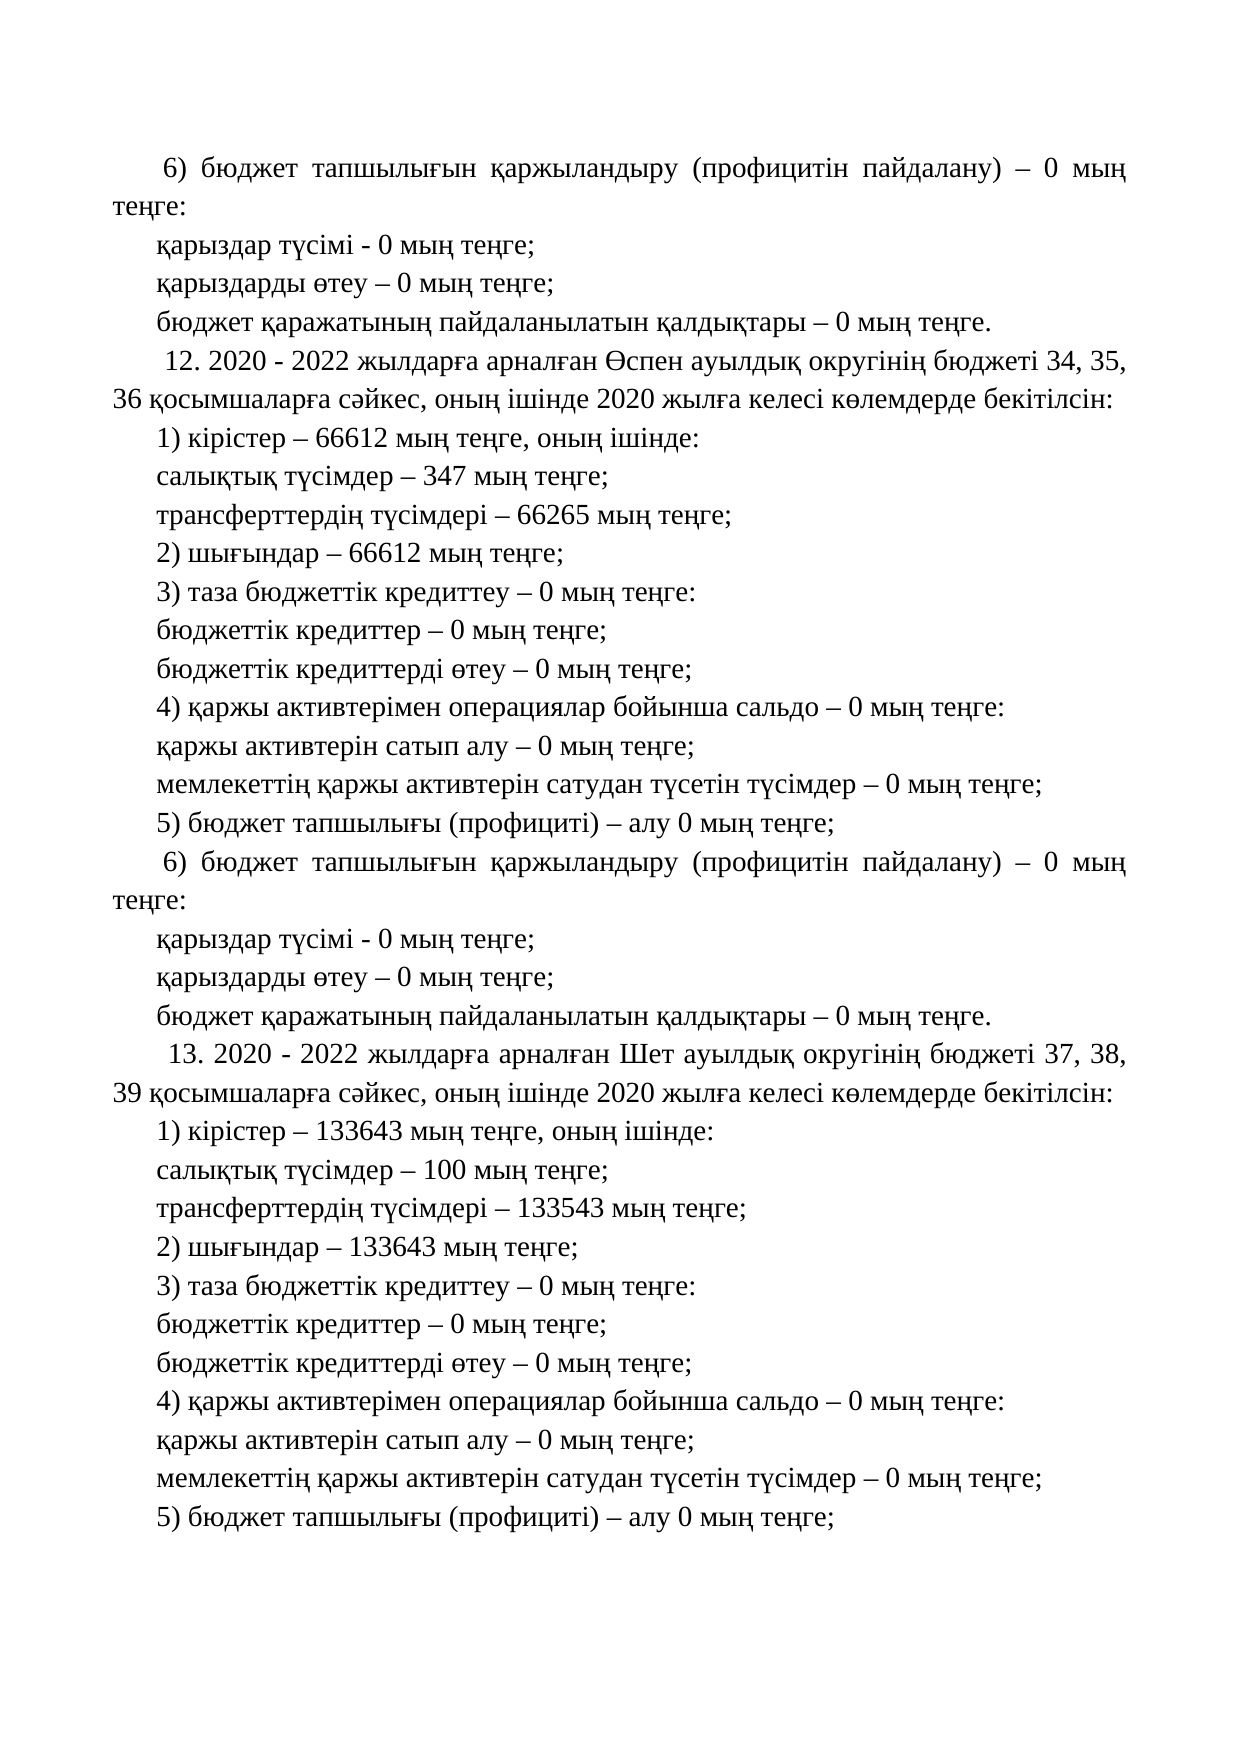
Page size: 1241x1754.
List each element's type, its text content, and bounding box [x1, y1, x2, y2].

text 5) бюджет тапшылығы (профициті) – алу 0 мың теңге; [112, 805, 1128, 839]
text бюджет қаражатының пайдаланылатын қалдықтары – 0 мың теңге. [112, 998, 1128, 1031]
text қарыздар түсімі - 0 мың теңге; [112, 227, 1128, 261]
text 5) бюджет тапшылығы (профициті) – алу 0 мың теңге; [112, 1499, 1128, 1532]
text бюджеттік кредиттер – 0 мың теңге; [112, 1306, 1128, 1340]
text 4) қаржы активтерімен операциялар бойынша сальдо – 0 мың теңге: [112, 1383, 1128, 1417]
text қарыздарды өтеу – 0 мың теңге; [112, 959, 1128, 993]
text 3) таза бюджеттік кредиттеу – 0 мың теңге: [112, 574, 1128, 607]
text қарыздар түсімі - 0 мың теңге; [112, 921, 1128, 954]
text 6) бюджет тапшылығын қаржыландыру (профицитін пайдалану) – 0 мың теңге: [112, 844, 1128, 916]
text бюджеттік кредиттер – 0 мың теңге; [112, 612, 1128, 646]
text 6) бюджет тапшылығын қаржыландыру (профицитін пайдалану) – 0 мың теңге: [112, 150, 1128, 222]
text мемлекеттің қаржы активтерін сатудан түсетін түсімдер – 0 мың теңге; [112, 1460, 1128, 1494]
text салықтық түсімдер – 100 мың теңге; [112, 1152, 1128, 1186]
text 2) шығындар – 133643 мың теңге; [112, 1229, 1128, 1263]
text 2) шығындар – 66612 мың теңге; [112, 535, 1128, 569]
text 4) қаржы активтерімен операциялар бойынша сальдо – 0 мың теңге: [112, 689, 1128, 723]
text 3) таза бюджеттік кредиттеу – 0 мың теңге: [112, 1268, 1128, 1301]
text 1) кірістер – 66612 мың теңге, оның ішінде: [112, 420, 1128, 453]
text бюджеттік кредиттерді өтеу – 0 мың теңге; [112, 651, 1128, 684]
text бюджет қаражатының пайдаланылатын қалдықтары – 0 мың теңге. [112, 304, 1128, 338]
text 1) кірістер – 133643 мың теңге, оның ішінде: [112, 1113, 1128, 1147]
text қаржы активтерін сатып алу – 0 мың теңге; [112, 1422, 1128, 1455]
text 13. 2020 - 2022 жылдарға арналған Шет ауылдық округінің бюджеті 37, 38, 39 қосымшаларға сәйкес, оның ішінде 2020 жылға келесі көлемдерде бекітілсін: [112, 1036, 1128, 1108]
text қаржы активтерін сатып алу – 0 мың теңге; [112, 728, 1128, 762]
text трансферттердің түсімдері – 133543 мың теңге; [112, 1191, 1128, 1224]
text 12. 2020 - 2022 жылдарға арналған Өспен ауылдық округінің бюджеті 34, 35, 36 қосымшаларға сәйкес, оның ішінде 2020 жылға келесі көлемдерде бекітілсін: [112, 343, 1128, 415]
text бюджеттік кредиттерді өтеу – 0 мың теңге; [112, 1345, 1128, 1378]
text мемлекеттің қаржы активтерін сатудан түсетін түсімдер – 0 мың теңге; [112, 767, 1128, 800]
text трансферттердің түсімдері – 66265 мың теңге; [112, 497, 1128, 530]
text салықтық түсімдер – 347 мың теңге; [112, 458, 1128, 492]
text қарыздарды өтеу – 0 мың теңге; [112, 266, 1128, 299]
